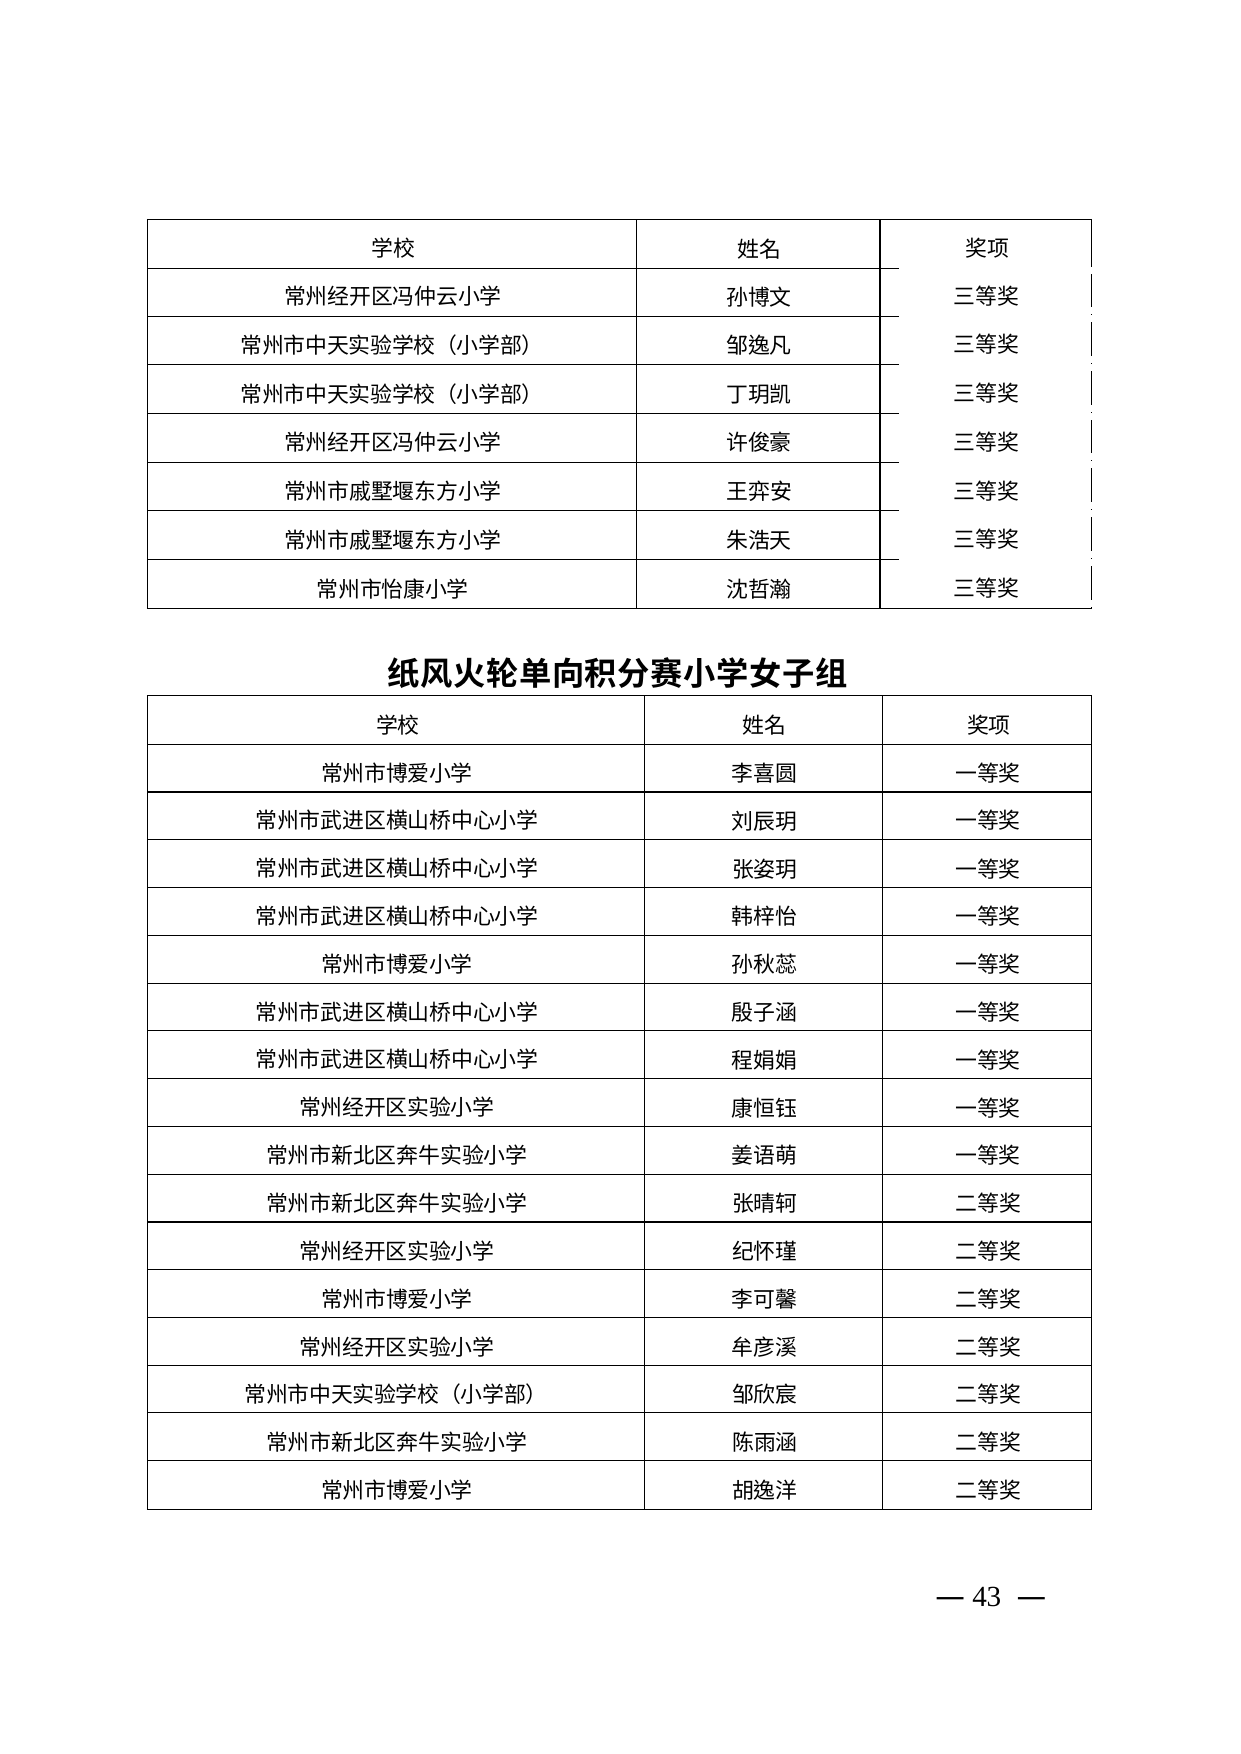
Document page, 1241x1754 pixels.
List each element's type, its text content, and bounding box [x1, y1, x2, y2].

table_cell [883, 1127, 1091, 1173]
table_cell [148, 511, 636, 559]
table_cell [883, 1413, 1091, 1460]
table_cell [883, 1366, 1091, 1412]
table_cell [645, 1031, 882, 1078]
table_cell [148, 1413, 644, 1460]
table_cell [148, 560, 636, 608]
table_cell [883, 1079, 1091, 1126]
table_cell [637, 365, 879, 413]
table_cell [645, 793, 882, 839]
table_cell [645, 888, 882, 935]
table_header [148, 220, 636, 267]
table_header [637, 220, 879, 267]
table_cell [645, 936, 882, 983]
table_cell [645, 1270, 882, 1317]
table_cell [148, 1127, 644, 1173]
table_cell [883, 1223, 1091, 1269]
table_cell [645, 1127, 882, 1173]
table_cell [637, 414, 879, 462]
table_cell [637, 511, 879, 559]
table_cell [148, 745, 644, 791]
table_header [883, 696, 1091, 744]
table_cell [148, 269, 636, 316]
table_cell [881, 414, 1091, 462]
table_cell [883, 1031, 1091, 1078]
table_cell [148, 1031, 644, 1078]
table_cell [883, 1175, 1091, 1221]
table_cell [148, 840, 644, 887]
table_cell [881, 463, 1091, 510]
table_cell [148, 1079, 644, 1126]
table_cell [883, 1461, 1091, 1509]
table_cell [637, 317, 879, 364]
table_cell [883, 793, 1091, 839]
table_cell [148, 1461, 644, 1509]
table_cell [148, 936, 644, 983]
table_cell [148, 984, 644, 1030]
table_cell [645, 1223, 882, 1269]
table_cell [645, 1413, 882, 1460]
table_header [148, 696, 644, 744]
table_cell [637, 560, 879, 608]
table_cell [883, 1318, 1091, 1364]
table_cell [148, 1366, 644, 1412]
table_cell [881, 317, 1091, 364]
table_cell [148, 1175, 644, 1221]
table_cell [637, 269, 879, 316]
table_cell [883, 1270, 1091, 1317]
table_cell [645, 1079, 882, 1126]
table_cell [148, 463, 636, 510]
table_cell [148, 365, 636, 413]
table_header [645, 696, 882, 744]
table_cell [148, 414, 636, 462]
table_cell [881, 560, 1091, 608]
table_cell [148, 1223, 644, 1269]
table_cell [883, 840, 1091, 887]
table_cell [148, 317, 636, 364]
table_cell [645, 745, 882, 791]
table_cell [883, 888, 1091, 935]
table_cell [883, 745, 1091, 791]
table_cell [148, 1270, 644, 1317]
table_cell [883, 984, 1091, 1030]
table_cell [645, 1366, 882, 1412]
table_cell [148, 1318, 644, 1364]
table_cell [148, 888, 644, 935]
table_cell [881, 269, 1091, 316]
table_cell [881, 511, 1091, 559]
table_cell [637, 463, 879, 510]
text 纸风火轮单向积分赛小学女子组 [387, 653, 1093, 694]
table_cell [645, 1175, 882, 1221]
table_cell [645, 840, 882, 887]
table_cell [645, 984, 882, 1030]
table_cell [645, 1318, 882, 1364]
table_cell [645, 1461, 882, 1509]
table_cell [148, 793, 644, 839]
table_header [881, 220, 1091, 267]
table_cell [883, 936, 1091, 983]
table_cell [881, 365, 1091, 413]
